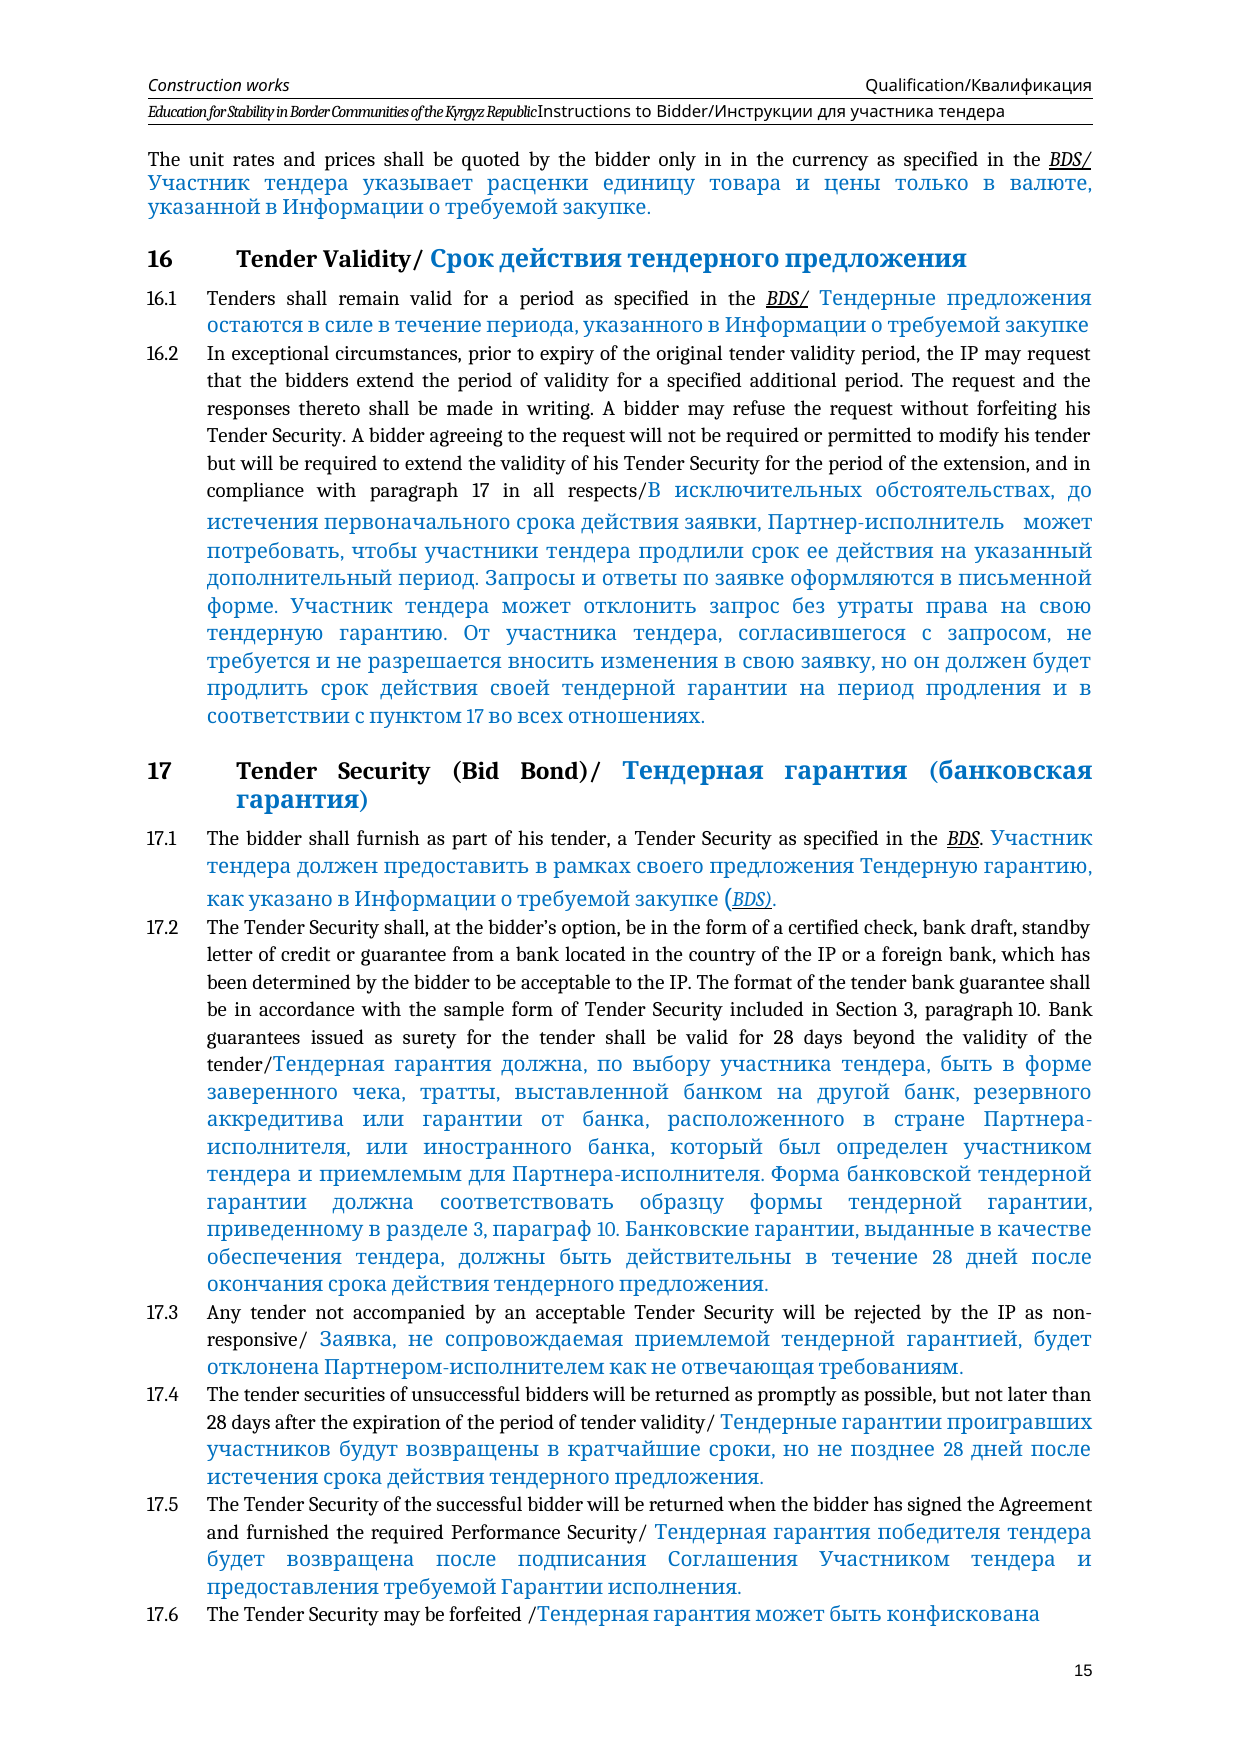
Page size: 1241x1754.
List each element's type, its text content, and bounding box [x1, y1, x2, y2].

subtitle Tenders shall remain valid for a period as specified in the BDS/ Тендерные предложения остаются в силе в течение периода, указанного в Информации о требуемой закупке [147, 286, 1093, 338]
subtitle The Tender Security of the successful bidder will be returned when the bidder has signed the Agreement and furnished the required Performance Security/ Тендерная гарантия победителя тендера будет возвращена после подписания Соглашения Участником тендера и предоставления требуемой Гарантии исполнения. [147, 1493, 1093, 1599]
subtitle The Tender Security may be forfeited /Тендерная гарантия может быть конфискована [147, 1603, 1093, 1627]
subtitle In exceptional circumstances, prior to expiry of the original tender validity period, the IP may request that the bidders extend the period of validity for a specified additional period. The request and the responses thereto shall be made in writing. A bidder may refuse the request without forfeiting his Tender Security. A bidder agreeing to the request will not be required or permitted to modify his tender but will be required to extend the validity of his Tender Security for the period of the extension, and in compliance with paragraph 17 in all respects/В исключительных обстоятельствах, до истечения первоначального срока действия заявки, Партнер-исполнитель может потребовать, чтобы участники тендера продлили срок ее действия на указанный дополнительный период. Запросы и ответы по заявке оформляются в письменной форме. Участник тендера может отклонить запрос без утраты права на свою тендерную гарантию. От участника тендера, согласившегося с запросом, не требуется и не разрешается вносить изменения в свою заявку, но он должен будет продлить срок действия своей тендерной гарантии на период продления и в соответствии с пунктом 17 во всех отношениях. [147, 341, 1093, 728]
subtitle The tender securities of unsuccessful bidders will be returned as promptly as possible, but not later than 28 days after the expiration of the period of tender validity/ Тендерные гарантии проигравших участников будут возвращены в кратчайшие сроки, но не позднее 28 дней после истечения срока действия тендерного предложения. [147, 1383, 1093, 1489]
subtitle Tender Security (Bid Bond)/ Тендерная гарантия (банковская гарантия) [148, 757, 1093, 814]
subtitle The bidder shall furnish as part of his tender, a Tender Security as specified in the BDS. Участник тендера должен предоставить в рамках своего предложения Тендерную гарантию, как указано в Информации о требуемой закупке (BDS). [147, 827, 1093, 911]
subtitle Any tender not accompanied by an acceptable Tender Security will be rejected by the IP as non-responsive/ Заявка, не сопровождаемая приемлемой тендерной гарантией, будет отклонена Партнером-исполнителем как не отвечающая требованиям. [147, 1301, 1093, 1379]
text The unit rates and prices shall be quoted by the bidder only in in the currency as specified in the BDS/ Участник тендера указывает расценки единицу товара и цены только в валюте, указанной в Информации о требуемой закупке. [148, 148, 1093, 220]
subtitle The Tender Security shall, at the bidder’s option, be in the form of a certified check, bank draft, standby letter of credit or guarantee from a bank located in the country of the IP or a foreign bank, which has been determined by the bidder to be acceptable to the IP. The format of the tender bank guarantee shall be in accordance with the sample form of Tender Security included in Section 3, paragraph 10. Bank guarantees issued as surety for the tender shall be valid for 28 days beyond the validity of the tender/Тендерная гарантия должна, по выбору участника тендера, быть в форме заверенного чека, тратты, выставленной банком на другой банк, резервного аккредитива или гарантии от банка, расположенного в стране Партнера-исполнителя, или иностранного банка, который был определен участником тендера и приемлемым для Партнера-исполнителя. Форма банковской тендерной гарантии должна соответствовать образцу формы тендерной гарантии, приведенному в разделе 3, параграф 10. Банковские гарантии, выданные в качестве обеспечения тендера, должны быть действительны в течение 28 дней после окончания срока действия тендерного предложения. [147, 916, 1093, 1297]
subtitle Tender Validity/ Срок действия тендерного предложения [148, 245, 1093, 274]
